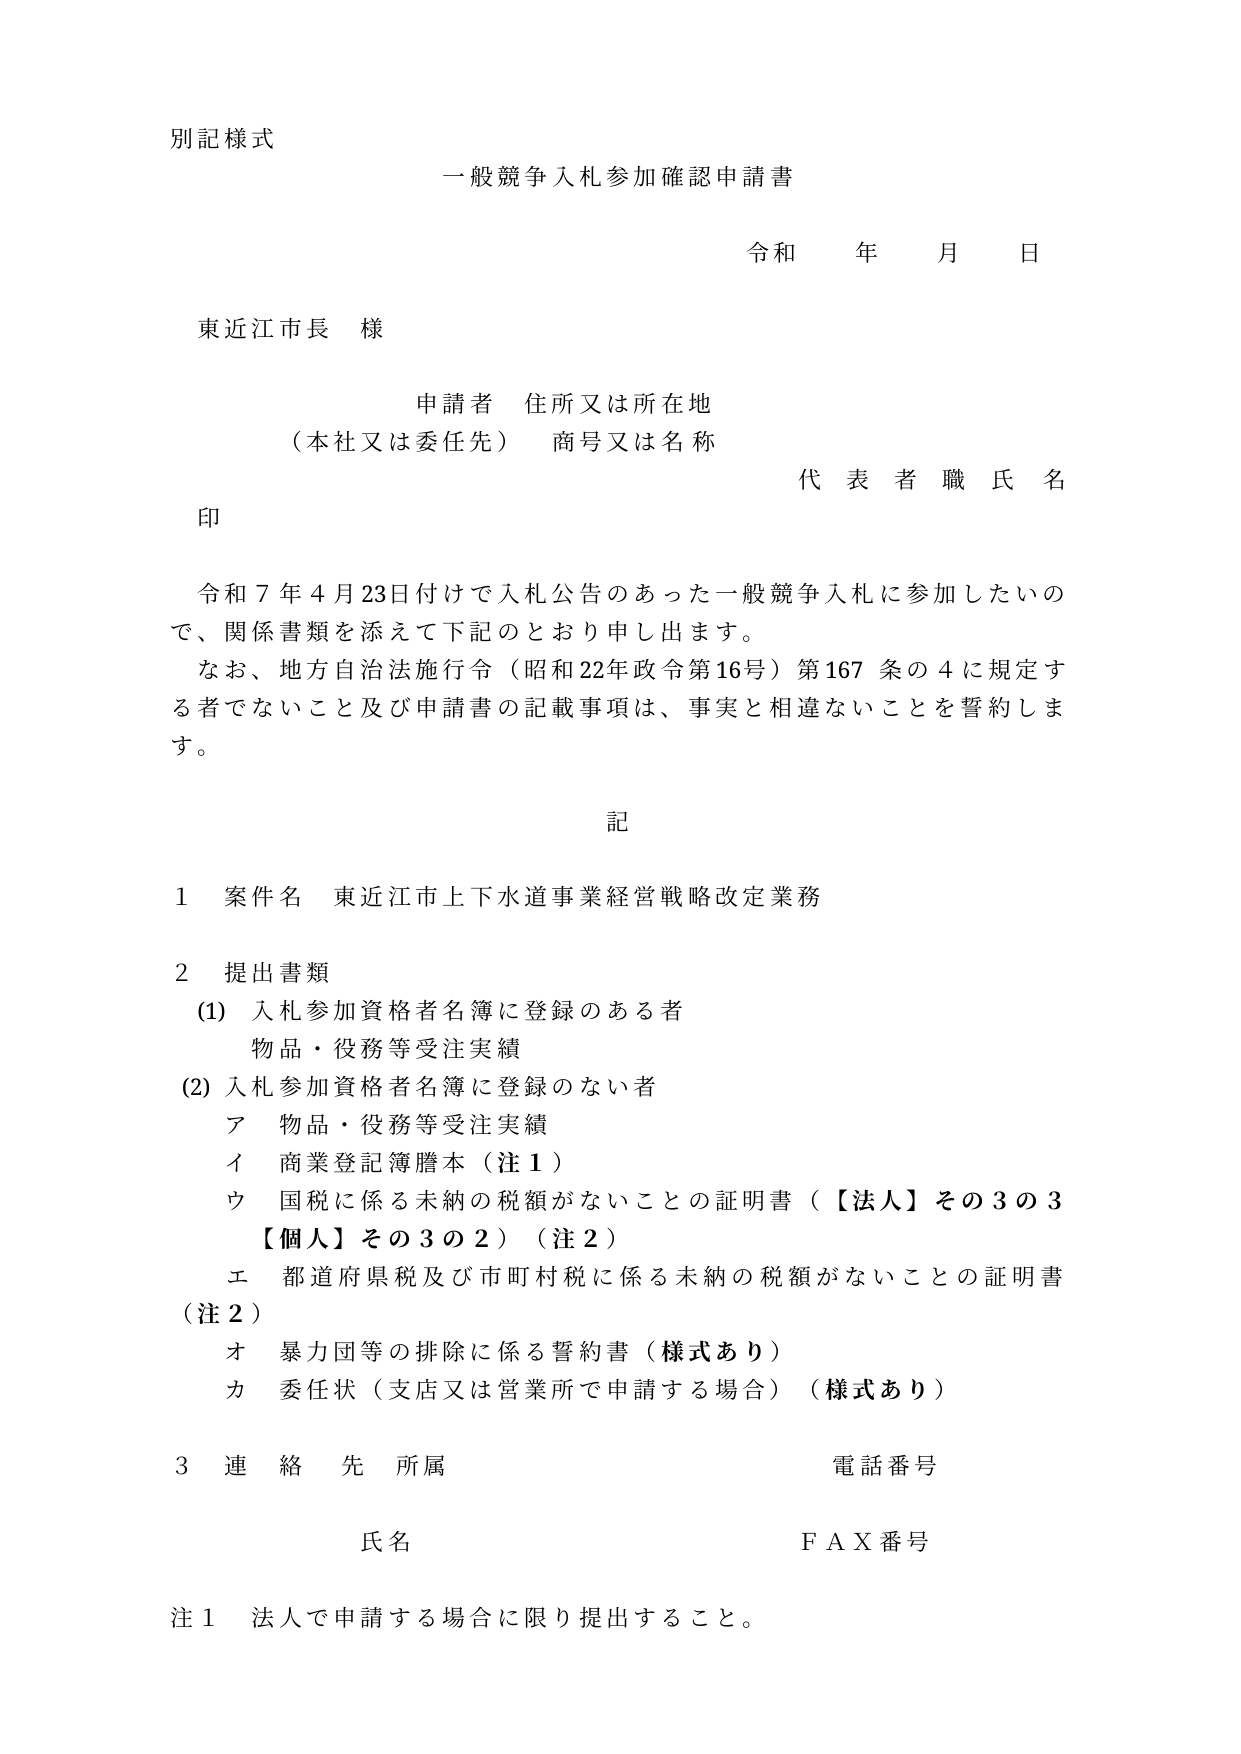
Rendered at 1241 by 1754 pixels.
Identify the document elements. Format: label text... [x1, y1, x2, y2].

text 代表者職氏名 印 [170, 460, 1070, 536]
text 注１ 法人で申請する場合に限り提出すること。 [170, 1597, 1070, 1635]
text ２ 提出書類 [170, 953, 1070, 991]
text なお、地方自治法施行令（昭和22年政令第16号）第167条の４に規定する者でないこと及び申請書の記載事項は、事実と相違ないことを誓約します。 [170, 649, 1070, 763]
text オ 暴力団等の排除に係る誓約書（様式あり） [170, 1332, 1070, 1370]
text 令和７年４月23日付けで入札公告のあった一般競争入札に参加したいので、関係書類を添えて下記のとおり申し出ます。 [170, 574, 1070, 649]
text 令和 年 月 日 [170, 232, 1046, 270]
text ３ 連絡先 所属 電話番号 [170, 1446, 1070, 1484]
text 申請者 住所又は所在地 [170, 384, 1070, 422]
text エ 都道府県税及び市町村税に係る未納の税額がないことの証明書（注２） [170, 1256, 1070, 1332]
text 氏名 ＦＡＸ番号 [170, 1522, 1070, 1559]
text （本社又は委任先） 商号又は名称 [170, 422, 1070, 460]
text (2) 入札参加資格者名簿に登録のない者 [170, 1067, 1070, 1104]
text イ 商業登記簿謄本（注１） [170, 1142, 1070, 1180]
text ア 物品・役務等受注実績 [170, 1104, 1070, 1142]
text 東近江市長 様 [170, 308, 1070, 346]
text 記 [170, 801, 1070, 839]
text 一般競争入札参加確認申請書 [170, 157, 1070, 194]
text (1) 入札参加資格者名簿に登録のある者 [170, 991, 1070, 1029]
text 物品・役務等受注実績 [170, 1029, 1070, 1067]
text １ 案件名 東近江市上下水道事業経営戦略改定業務 [170, 877, 1070, 915]
text カ 委任状（支店又は営業所で申請する場合）（様式あり） [170, 1370, 1070, 1408]
text ウ 国税に係る未納の税額がないことの証明書（【法人】その３の３【個人】その３の２）（注２） [170, 1180, 1070, 1256]
text 別記様式 [170, 119, 1070, 157]
